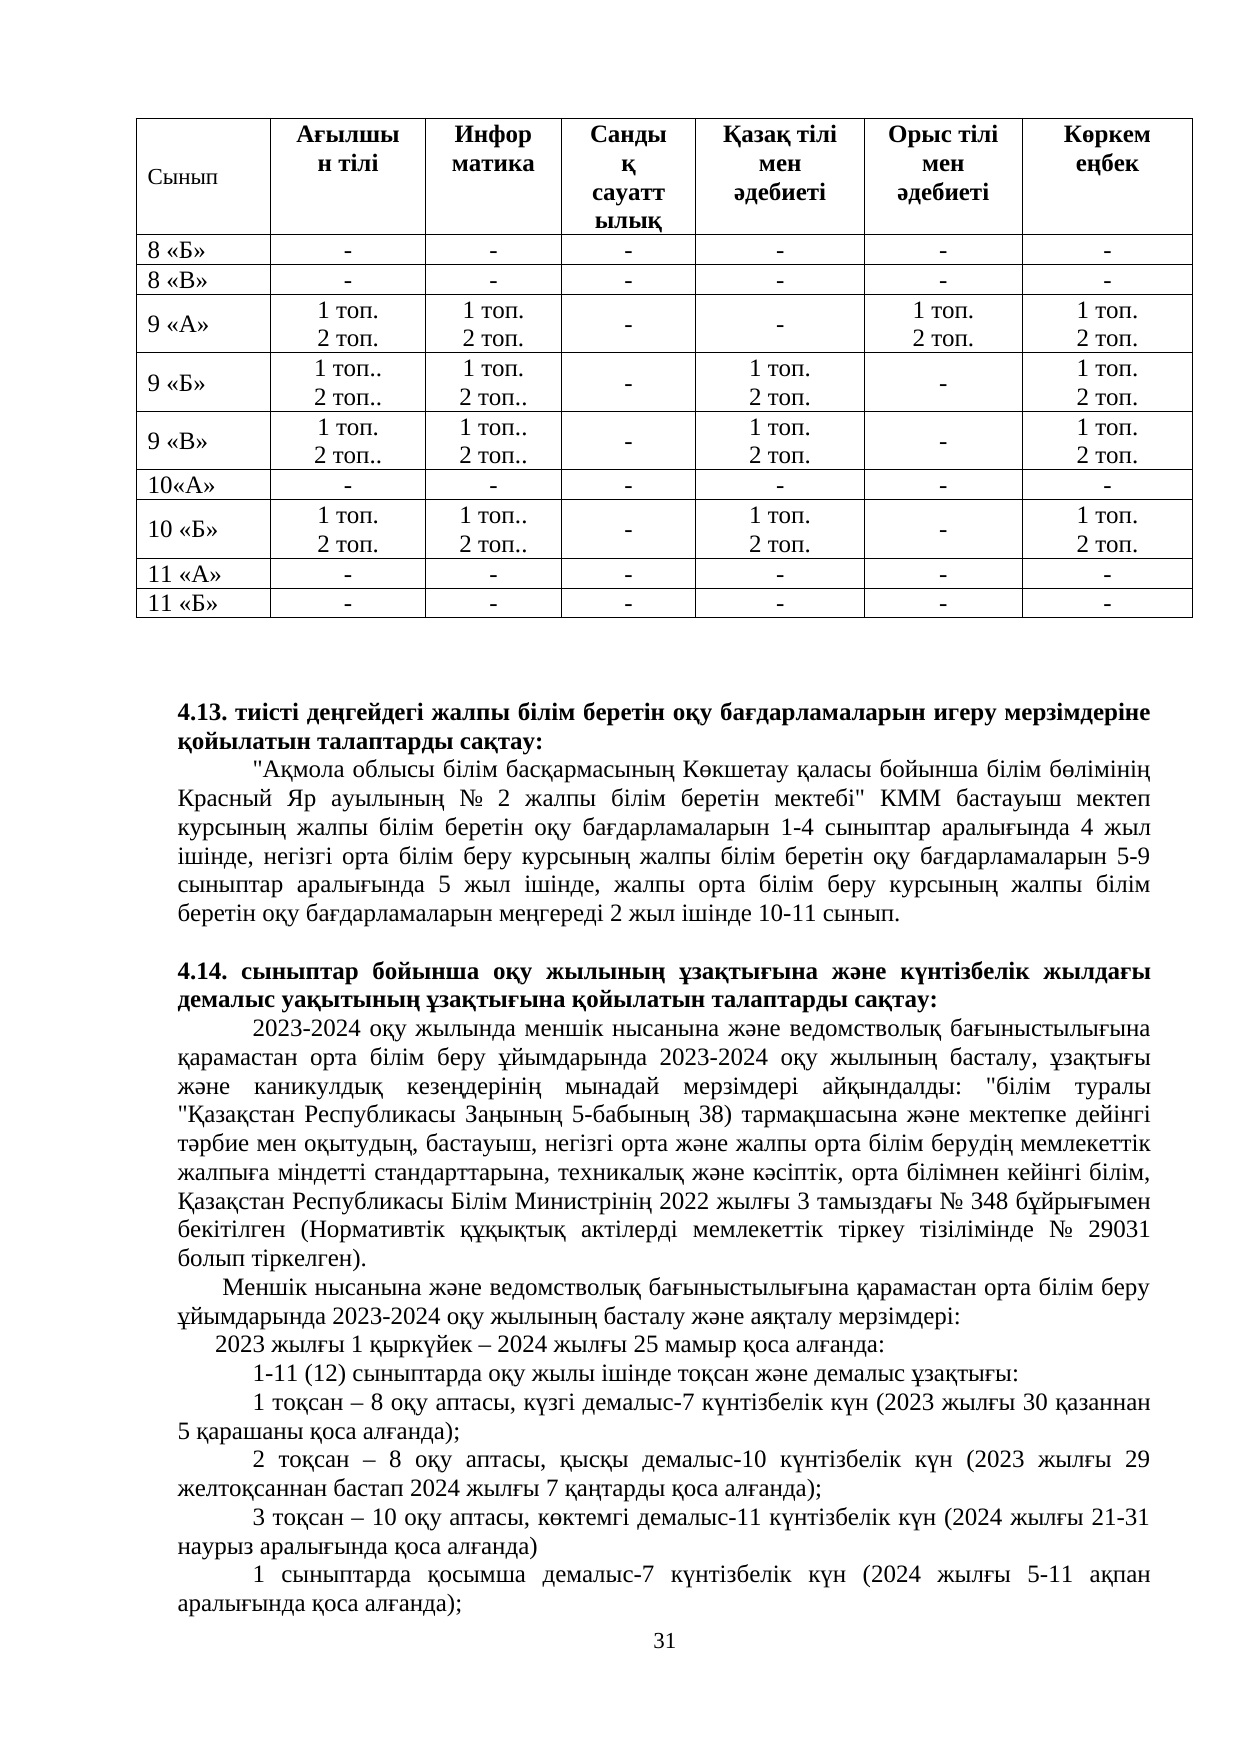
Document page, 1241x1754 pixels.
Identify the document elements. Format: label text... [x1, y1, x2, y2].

text 2023 жылғы 1 қыркүйек – 2024 жылғы 25 мамыр қоса алғанда: [177, 1329, 1152, 1358]
text 1 тоқсан – 8 оқу аптасы, күзгі демалыс-7 күнтізбелік күн (2023 жылғы 30 қазаннан 5 қарашаны қоса алғанда); [177, 1387, 1152, 1444]
text 4.13. тиісті деңгейдегі жалпы білім беретін оқу бағдарламаларын игеру мерзімдеріне қойылатын талаптарды сақтау: [177, 697, 1152, 754]
text 2 тоқсан – 8 оқу аптасы, қысқы демалыс-10 күнтізбелік күн (2023 жылғы 29 желтоқсаннан бастап 2024 жылғы 7 қаңтарды қоса алғанда); [177, 1444, 1152, 1502]
text 4.14. сыныптар бойынша оқу жылының ұзақтығына және күнтізбелік жылдағы демалыс уақытының ұзақтығына қойылатын талаптарды сақтау: [177, 956, 1152, 1013]
text 3 тоқсан – 10 оқу аптасы, көктемгі демалыс-11 күнтізбелік күн (2024 жылғы 21-31 наурыз аралығында қоса алғанда) [177, 1502, 1152, 1559]
text "Ақмола облысы білім басқармасының Көкшетау қаласы бойынша білім бөлімінің Красный Яр ауылының № 2 жалпы білім беретін мектебі" КММ бастауыш мектеп курсының жалпы білім беретін оқу бағдарламаларын 1-4 сыныптар аралығында 4 жыл ішінде, негізгі орта білім беру курсының жалпы білім беретін оқу бағдарламаларын 5-9 сыныптар аралығында 5 жыл ішінде, жалпы орта білім беру курсының жалпы білім беретін оқу бағдарламаларын меңгереді 2 жыл ішінде 10-11 сынып. [177, 754, 1152, 927]
text 2023-2024 оқу жылында меншік нысанына және ведомстволық бағыныстылығына қарамастан орта білім беру ұйымдарында 2023-2024 оқу жылының басталу, ұзақтығы және каникулдық кезеңдерінің мынадай мерзімдері айқындалды: "білім туралы "Қазақстан Республикасы Заңының 5-бабының 38) тармақшасына және мектепке дейінгі тәрбие мен оқытудың, бастауыш, негізгі орта және жалпы орта білім берудің мемлекеттік жалпыға міндетті стандарттарына, техникалық және кәсіптік, орта білімнен кейінгі білім, Қазақстан Республикасы Білім Министрінің 2022 жылғы 3 тамыздағы № 348 бұйрығымен бекітілген (Нормативтік құқықтық актілерді мемлекеттік тіркеу тізілімінде № 29031 болып тіркелген). [177, 1013, 1152, 1272]
text 1 сыныптарда қосымша демалыс-7 күнтізбелік күн (2024 жылғы 5-11 ақпан аралығында қоса алғанда); [177, 1559, 1152, 1617]
text Меншік нысанына және ведомстволық бағыныстылығына қарамастан орта білім беру ұйымдарында 2023-2024 оқу жылының басталу және аяқталу мерзімдері: [177, 1272, 1152, 1329]
text 1-11 (12) сыныптарда оқу жылы ішінде тоқсан және демалыс ұзақтығы: [177, 1358, 1152, 1387]
